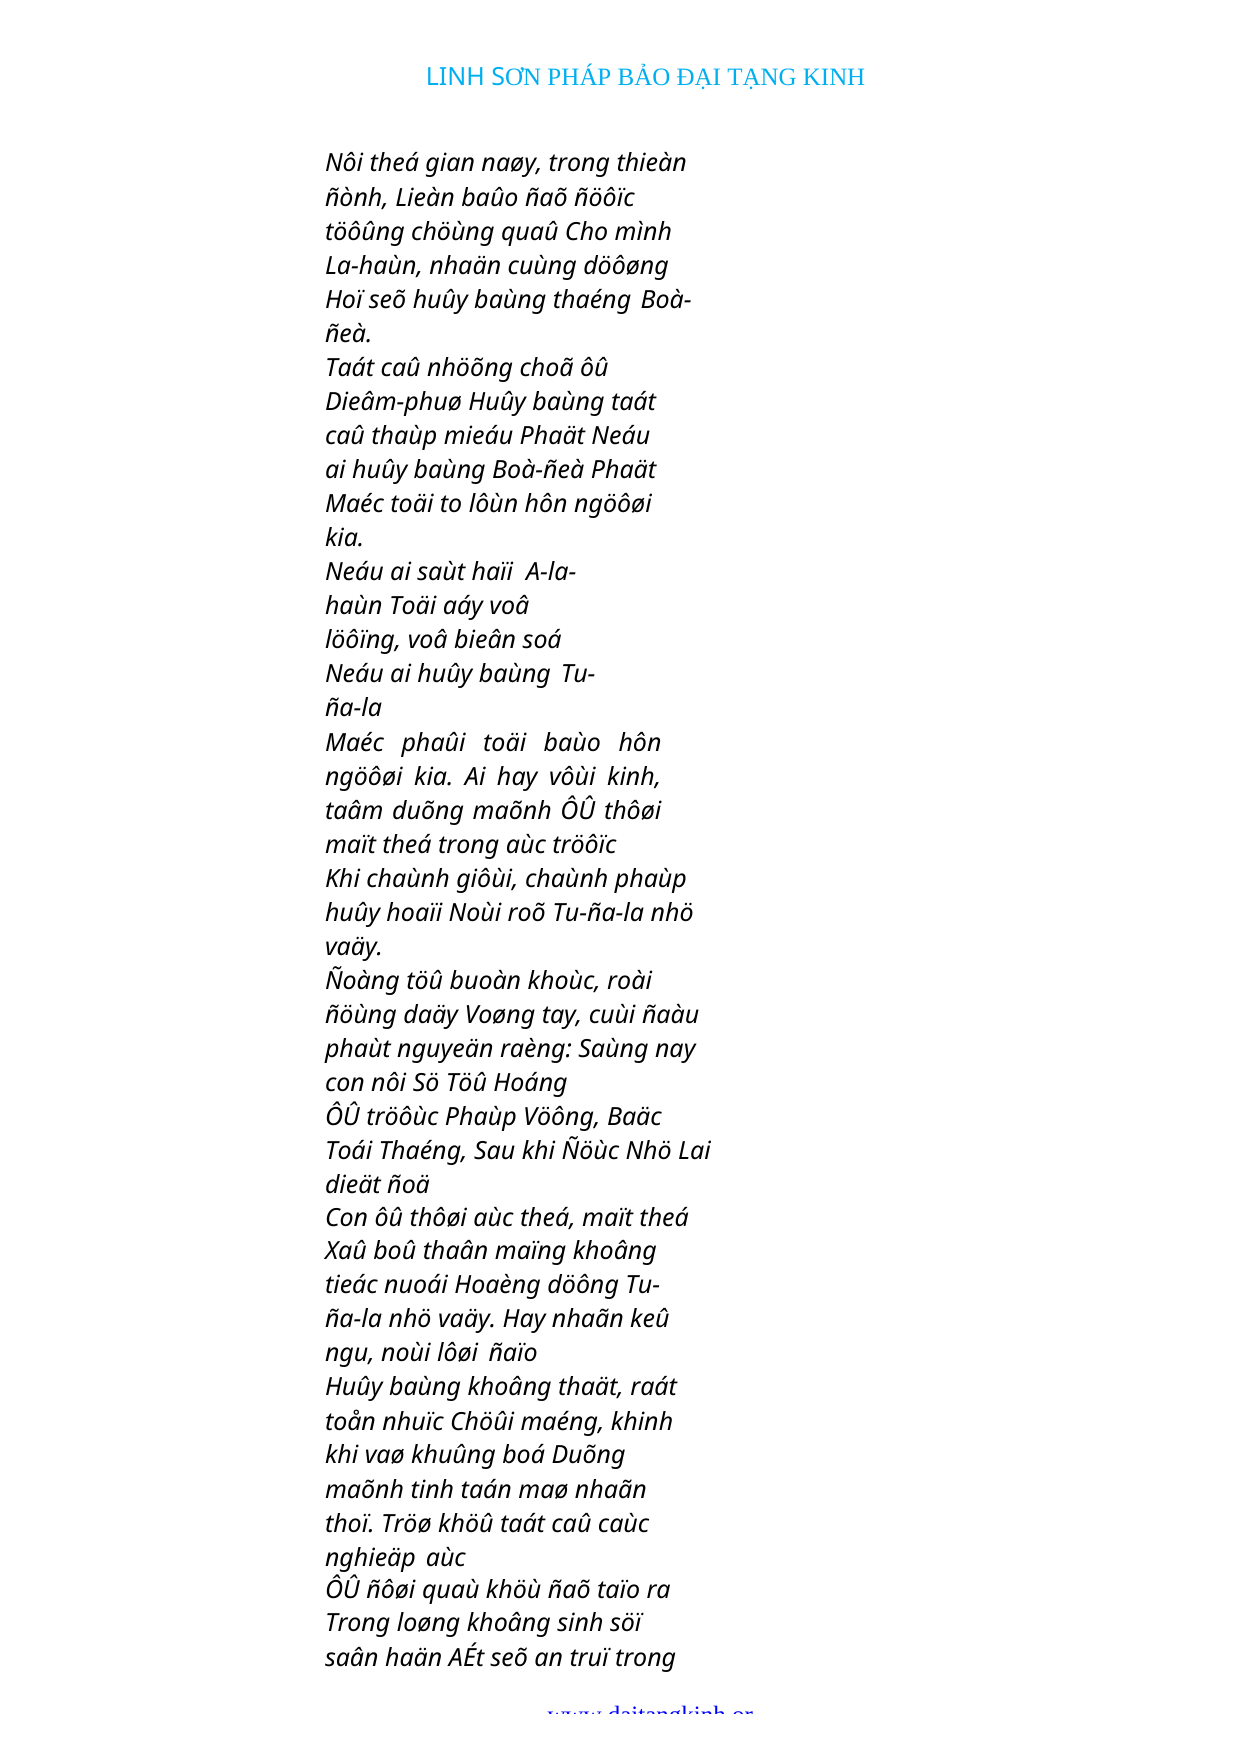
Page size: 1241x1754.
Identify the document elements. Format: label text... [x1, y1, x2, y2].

text ÔÛ ñôøi quaù khöù ñaõ taïo ra [325, 1573, 1105, 1605]
text Nôi theá gian naøy, trong thieàn ñònh, Lieàn baûo ñaõ ñöôïc töôûng chöùng quaû Cho mình La-haùn, nhaän cuùng döôøng Hoï seõ huûy baùng thaéng Boà-ñeà. [325, 145, 700, 349]
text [325, 1605, 683, 1673]
text Huûy baùng khoâng thaät, raát toån nhuïc Chöûi maéng, khinh khi vaø khuûng boá Duõng maõnh tinh taán maø nhaãn thoï. Tröø khöû taát caû caùc nghieäp aùc [325, 1369, 700, 1573]
text Con ôû thôøi aùc theá, maït theá [325, 1201, 1105, 1233]
text Taát caû nhöõng choã ôû Dieâm-phuø Huûy baùng taát caû thaùp mieáu Phaät Neáu ai huûy baùng Boà-ñeà Phaät Maéc toäi to lôùn hôn ngöôøi kia. [325, 349, 657, 554]
text Xaû boû thaân maïng khoâng tieác nuoái Hoaèng döông Tu-ña-la nhö vaäy. Hay nhaãn keû ngu, noùi lôøi ñaïo [325, 1233, 683, 1369]
text Khi chaùnh giôùi, chaùnh phaùp huûy hoaïi Noùi roõ Tu-ña-la nhö vaäy. [325, 860, 715, 963]
text ÔÛ tröôùc Phaùp Vöông, Baäc Toái Thaéng, Sau khi Ñöùc Nhö Lai dieät ñoä [325, 1099, 715, 1201]
text Ñoàng töû buoàn khoùc, roài ñöùng daäy Voøng tay, cuùi ñaàu phaùt nguyeän raèng: Saùng nay con nôi Sö Töû Hoáng [325, 963, 715, 1099]
text Neáu ai saùt haïi A-la-haùn Toäi aáy voâ löôïng, voâ bieân soá Neáu ai huûy baùng Tu-ña-la [325, 554, 608, 724]
text Maéc phaûi toäi baùo hôn ngöôøi kia. Ai hay vôùi kinh, taâm duõng maõnh ÔÛ thôøi maït theá trong aùc tröôïc [325, 724, 662, 860]
